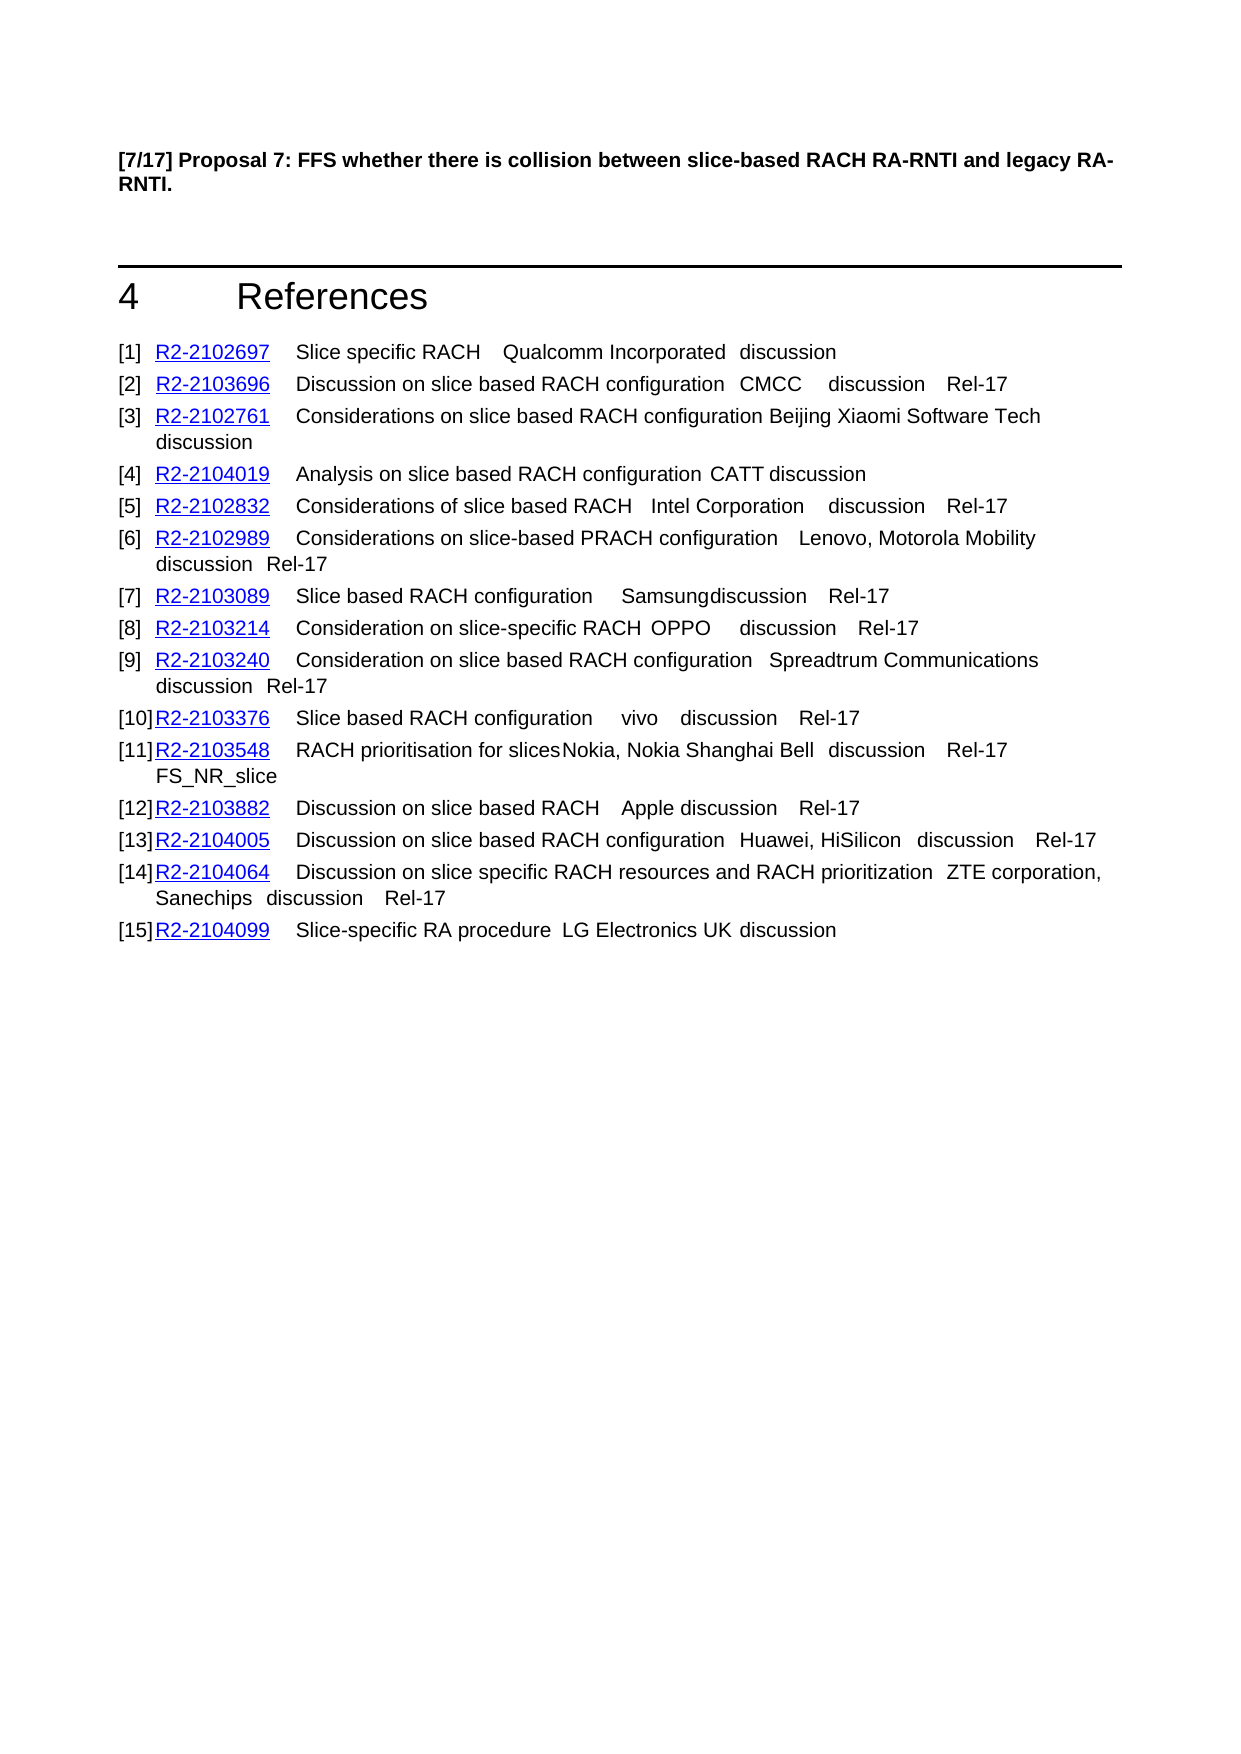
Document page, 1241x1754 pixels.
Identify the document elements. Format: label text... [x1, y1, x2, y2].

title R2-2104064 Discussion on slice specific RACH resources and RACH prioritization ZTE corporation, Sanechips discussion Rel-17 [118, 860, 1122, 910]
title R2-2103376 Slice based RACH configuration vivo discussion Rel-17 [118, 706, 1122, 730]
title R2-2103696 Discussion on slice based RACH configuration CMCC discussion Rel-17 [118, 372, 1122, 396]
title R2-2102989 Considerations on slice-based PRACH configuration Lenovo, Motorola Mobility discussion Rel-17 [118, 526, 1122, 576]
title R2-2104005 Discussion on slice based RACH configuration Huawei, HiSilicon discussion Rel-17 [118, 828, 1122, 852]
text [7/17] Proposal 7: FFS whether there is collision between slice-based RACH RA-RNTI and legacy RA-RNTI. [118, 147, 1122, 195]
title R2-2102761 Considerations on slice based RACH configuration Beijing Xiaomi Software Tech discussion [118, 404, 1122, 454]
title R2-2103882 Discussion on slice based RACH Apple discussion Rel-17 [118, 796, 1122, 820]
subtitle 4 References [118, 268, 1122, 317]
title R2-2104019 Analysis on slice based RACH configuration CATT discussion [118, 462, 1122, 486]
title R2-2103214 Consideration on slice-specific RACH OPPO discussion Rel-17 [118, 616, 1122, 640]
title R2-2103548 RACH prioritisation for slices Nokia, Nokia Shanghai Bell discussion Rel-17 FS_NR_slice [118, 738, 1122, 788]
title R2-2103089 Slice based RACH configuration Samsung discussion Rel-17 [118, 584, 1122, 608]
title R2-2102832 Considerations of slice based RACH Intel Corporation discussion Rel-17 [118, 494, 1122, 518]
title R2-2102697 Slice specific RACH Qualcomm Incorporated discussion [118, 340, 1122, 364]
title R2-2103240 Consideration on slice based RACH configuration Spreadtrum Communications discussion Rel-17 [118, 648, 1122, 698]
title R2-2104099 Slice-specific RA procedure LG Electronics UK discussion [118, 918, 1122, 942]
